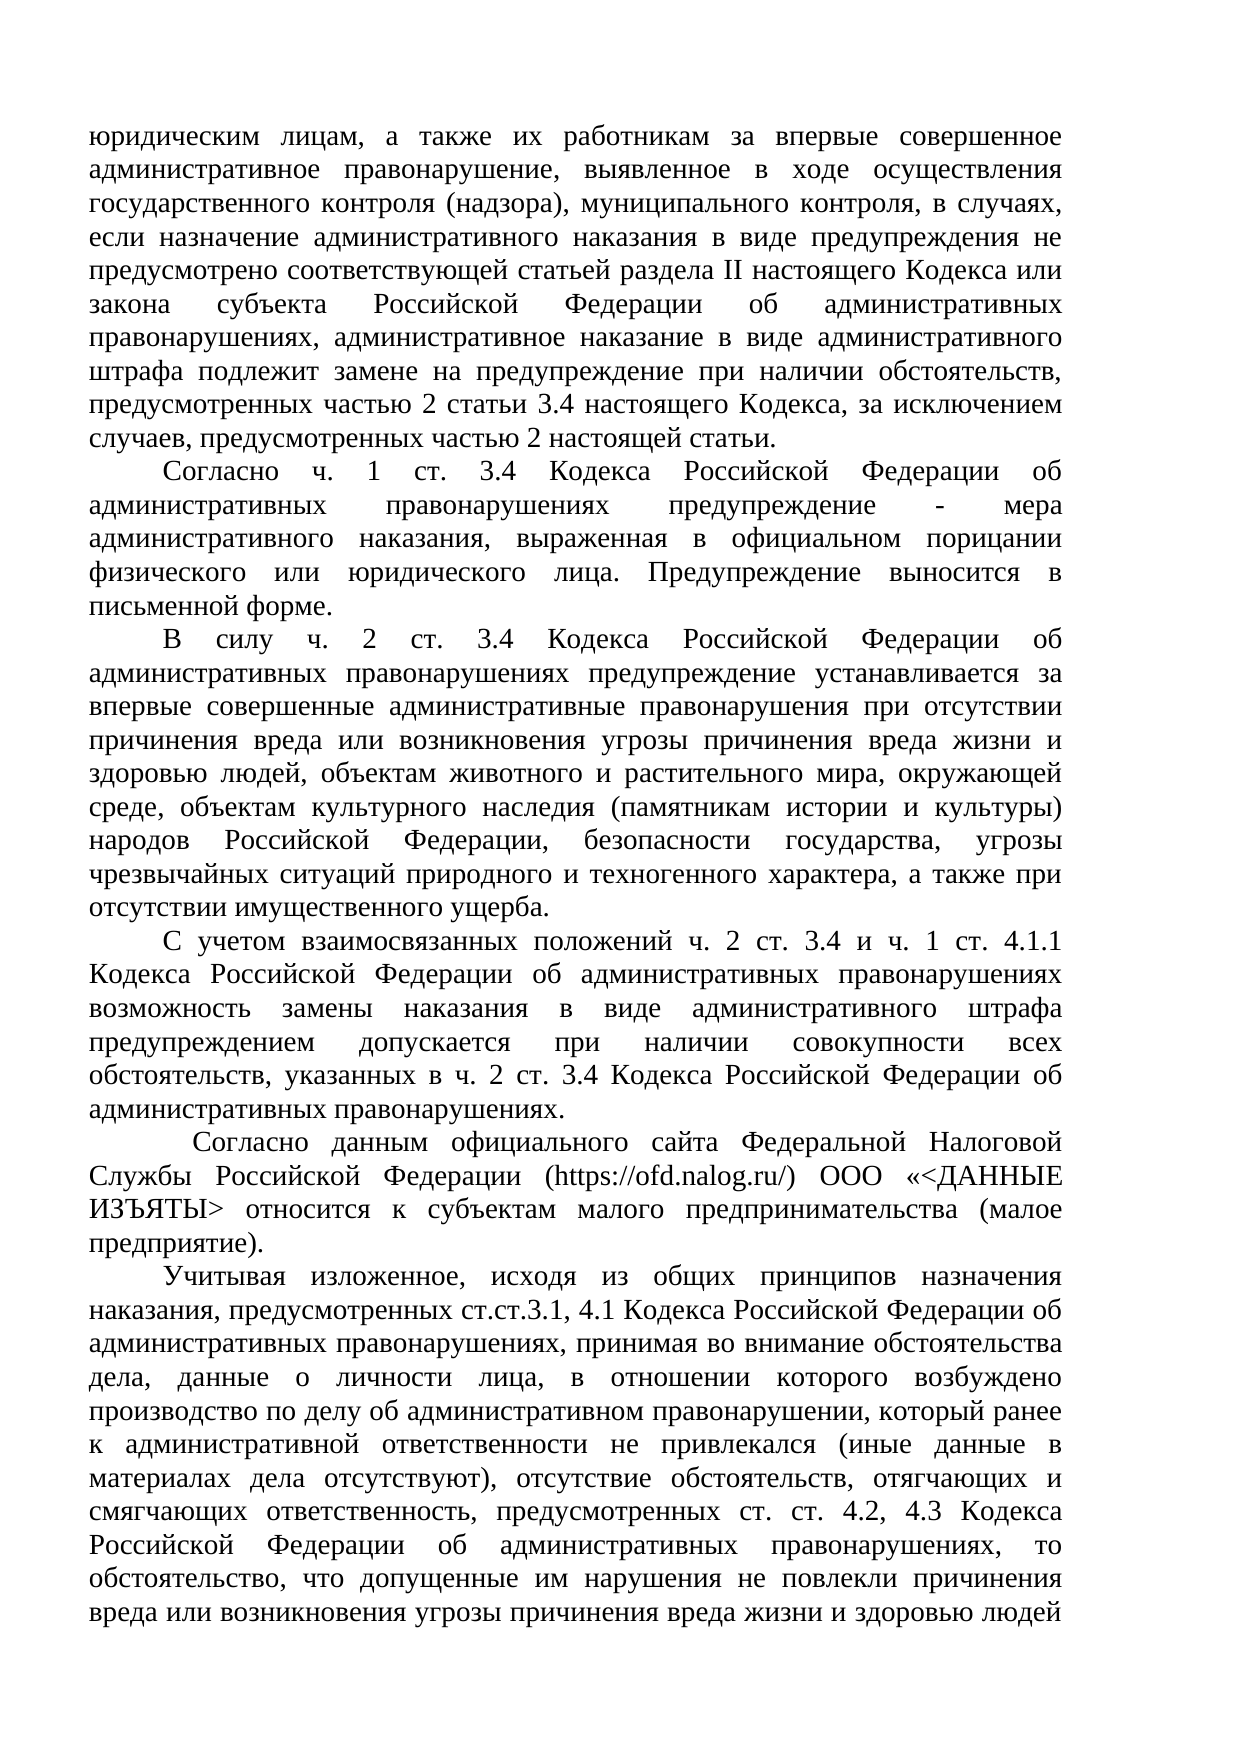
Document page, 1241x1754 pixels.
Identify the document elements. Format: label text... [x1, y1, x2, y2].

text С учетом взаимосвязанных положений ч. 2 ст. 3.4 и ч. 1 ст. 4.1.1 Кодекса Российской Федерации об административных правонарушениях возможность замены наказания в виде административного штрафа предупреждением допускается при наличии совокупности всех обстоятельств, указанных в ч. 2 ст. 3.4 Кодекса Российской Федерации об административных правонарушениях. [89, 923, 1063, 1124]
text В силу ч. 2 ст. 3.4 Кодекса Российской Федерации об административных правонарушениях предупреждение устанавливается за впервые совершенные административные правонарушения при отсутствии причинения вреда или возникновения угрозы причинения вреда жизни и здоровью людей, объектам животного и растительного мира, окружающей среде, объектам культурного наследия (памятникам истории и культуры) народов Российской Федерации, безопасности государства, угрозы чрезвычайных ситуаций природного и техногенного характера, а также при отсутствии имущественного ущерба. [89, 621, 1063, 923]
text Согласно ч. 1 ст. 3.4 Кодекса Российской Федерации об административных правонарушениях предупреждение - мера административного наказания, выраженная в официальном порицании физического или юридического лица. Предупреждение выносится в письменной форме. [89, 453, 1063, 621]
text Согласно данным официального сайта Федеральной Налоговой Службы Российской Федерации (https://ofd.nalog.ru/) ООО «<ДАННЫЕ ИЗЪЯТЫ> относится к субъектам малого предпринимательства (малое предприятие). [89, 1124, 1063, 1258]
